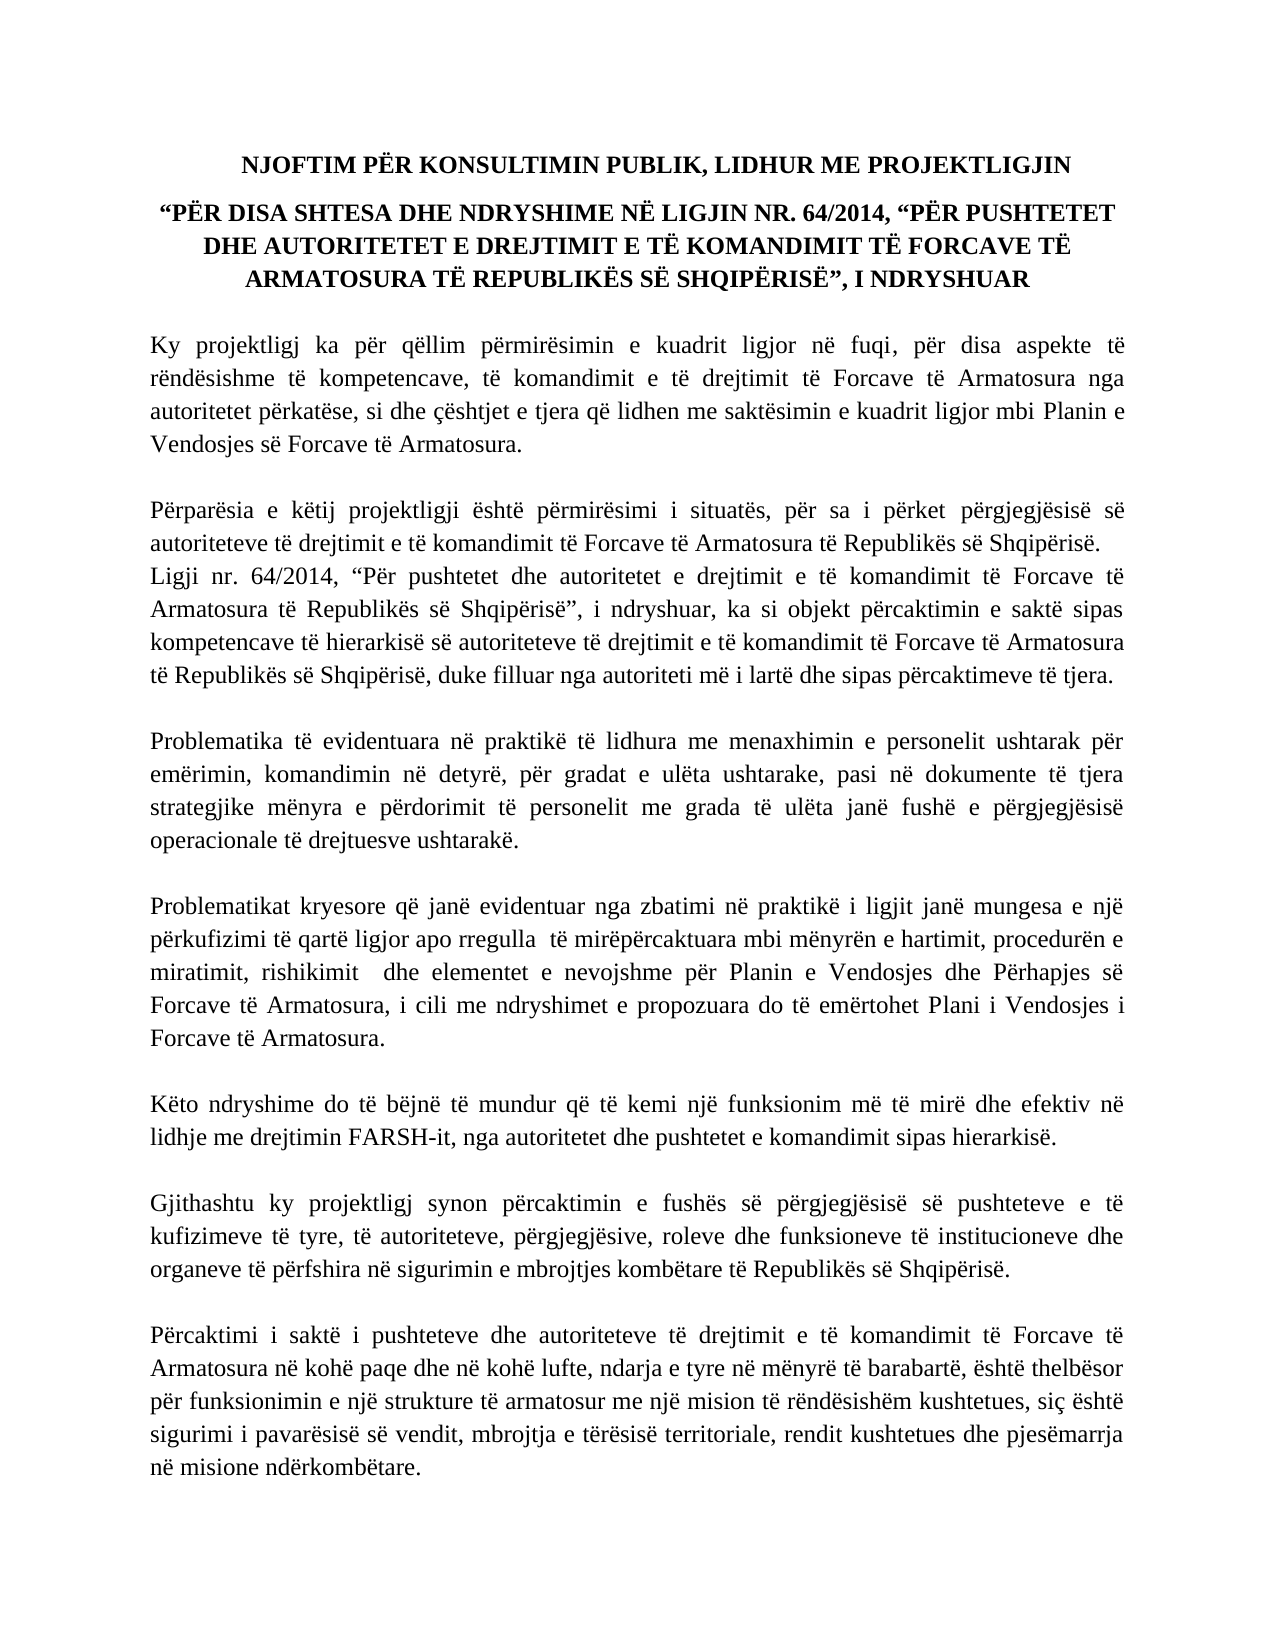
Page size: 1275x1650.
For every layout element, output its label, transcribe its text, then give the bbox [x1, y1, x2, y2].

list Ligji nr. 64/2014, “Për pushtetet dhe autoritetet e drejtimit e të komandimit të Forcave të Armatosura të Republikës së Shqipërisë”, i ndryshuar, ka si objekt përcaktimin e saktë sipas kompetencave të hierarkisë së autoriteteve të drejtimit e të komandimit të Forcave të Armatosura të Republikës së Shqipërisë, duke filluar nga autoriteti më i lartë dhe sipas përcaktimeve të tjera. [150, 561, 1125, 689]
text “PËR DISA SHTESA DHE NDRYSHIME NË LIGJIN NR. 64/2014, “PËR PUSHTETET DHE AUTORITETET E DREJTIMIT E TË KOMANDIMIT TË FORCAVE TË ARMATOSURA TË REPUBLIKËS SË SHQIPËRISË”, I NDRYSHUAR [150, 198, 1125, 292]
list Këto ndryshime do të bëjnë të mundur që të kemi një funksionim më të mirë dhe efektiv në lidhje me drejtimin FARSH-it, nga autoritetet dhe pushtetet e komandimit sipas hierarkisë. [150, 1089, 1125, 1151]
text Përcaktimi i saktë i pushteteve dhe autoriteteve të drejtimit e të komandimit të Forcave të Armatosura në kohë paqe dhe në kohë lufte, ndarja e tyre në mënyrë të barabartë, është thelbësor për funksionimin e një strukture të armatosur me një mision të rëndësishëm kushtetues, siç është sigurimi i pavarësisë së vendit, mbrojtja e tërësisë territoriale, rendit kushtetues dhe pjesëmarrja në misione ndërkombëtare. [150, 1320, 1125, 1481]
list Problematika të evidentuara në praktikë të lidhura me menaxhimin e personelit ushtarak për emërimin, komandimin në detyrë, për gradat e ulëta ushtarake, pasi në dokumente të tjera strategjike mënyra e përdorimit të personelit me grada të ulëta janë fushë e përgjegjësisë operacionale të drejtuesve ushtarakë. [150, 726, 1125, 854]
text NJOFTIM PËR KONSULTIMIN PUBLIK, LIDHUR ME PROJEKTLIGJIN [187, 150, 1125, 179]
list Problematikat kryesore që janë evidentuar nga zbatimi në praktikë i ligjit janë mungesa e një përkufizimi të qartë ligjor apo rregulla të mirëpërcaktuara mbi mënyrën e hartimit, procedurën e miratimit, rishikimit dhe elementet e nevojshme për Planin e Vendosjes dhe Përhapjes së Forcave të Armatosura, i cili me ndryshimet e propozuara do të emërtohet Plani i Vendosjes i Forcave të Armatosura. [150, 891, 1125, 1052]
list Përparësia e këtij projektligji është përmirësimi i situatës, për sa i përket përgjegjësisë së autoriteteve të drejtimit e të komandimit të Forcave të Armatosura të Republikës së Shqipërisë. [150, 495, 1125, 557]
text Ky projektligj ka për qëllim përmirësimin e kuadrit ligjor në fuqi, për disa aspekte të rëndësishme të kompetencave, të komandimit e të drejtimit të Forcave të Armatosura nga autoritetet përkatëse, si dhe çështjet e tjera që lidhen me saktësimin e kuadrit ligjor mbi Planin e Vendosjes së Forcave të Armatosura. [150, 330, 1125, 458]
list Gjithashtu ky projektligj synon përcaktimin e fushës së përgjegjësisë së pushteteve e të kufizimeve të tyre, të autoriteteve, përgjegjësive, roleve dhe funksioneve të institucioneve dhe organeve të përfshira në sigurimin e mbrojtjes kombëtare të Republikës së Shqipërisë. [150, 1188, 1125, 1283]
